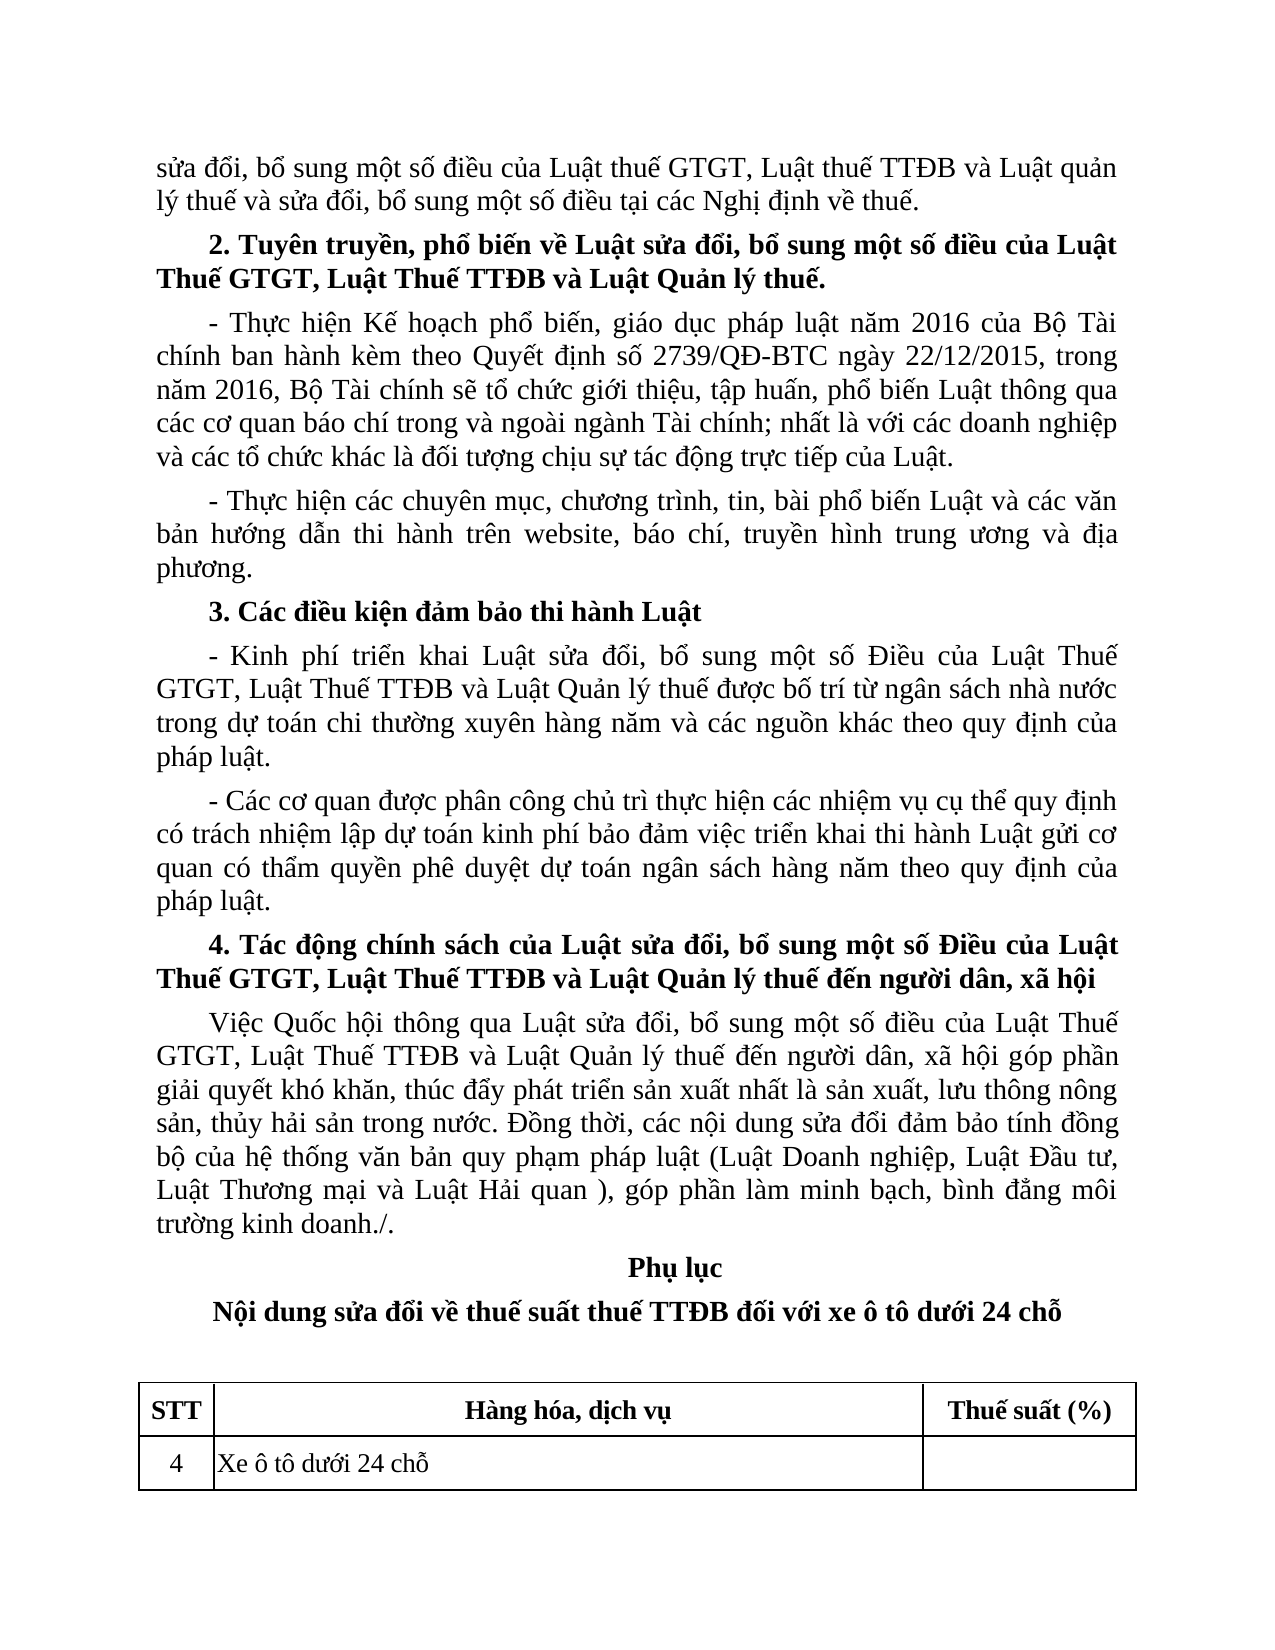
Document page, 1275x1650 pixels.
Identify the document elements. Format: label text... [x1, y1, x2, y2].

table_cell 4 [140, 1437, 213, 1489]
text - Thực hiện Kế hoạch phổ biến, giáo dục pháp luật năm 2016 của Bộ Tài chính ban hành kèm theo Quyết định số 2739/QĐ-BTC ngày 22/12/2015, trong năm 2016, Bộ Tài chính sẽ tổ chức giới thiệu, tập huấn, phổ biến Luật thông qua các cơ quan báo chí trong và ngoài ngành Tài chính; nhất là với các doanh nghiệp và các tổ chức khác là đối tượng chịu sự tác động trực tiếp của Luật. [156, 305, 1119, 473]
table_cell Xe ô tô dưới 24 chỗ [215, 1437, 922, 1489]
text Việc Quốc hội thông qua Luật sửa đổi, bổ sung một số điều của Luật Thuế GTGT, Luật Thuế TTĐB và Luật Quản lý thuế đến người dân, xã hội góp phần giải quyết khó khăn, thúc đẩy phát triển sản xuất nhất là sản xuất, lưu thông nông sản, thủy hải sản trong nước. Đồng thời, các nội dung sửa đổi đảm bảo tính đồng bộ của hệ thống văn bản quy phạm pháp luật (Luật Doanh nghiệp, Luật Đầu tư, Luật Thương mại và Luật Hải quan ), góp phần làm minh bạch, bình đẳng môi trường kinh doanh./. [156, 1005, 1119, 1239]
text - Kinh phí triển khai Luật sửa đổi, bổ sung một số Điều của Luật Thuế GTGT, Luật Thuế TTĐB và Luật Quản lý thuế được bố trí từ ngân sách nhà nước trong dự toán chi thường xuyên hàng năm và các nguồn khác theo quy định của pháp luật. [156, 638, 1119, 772]
table_cell [924, 1437, 1135, 1489]
text Nội dung sửa đổi về thuế suất thuế TTĐB đối với xe ô tô dưới 24 chỗ [150, 1294, 1125, 1327]
text 3. Các điều kiện đảm bảo thi hành Luật [156, 594, 1119, 628]
text 2. Tuyên truyền, phổ biến về Luật sửa đổi, bổ sung một số điều của Luật Thuế GTGT, Luật Thuế TTĐB và Luật Quản lý thuế. [156, 227, 1119, 294]
table_header Thuế suất (%) [924, 1383, 1135, 1435]
text Phụ lục [150, 1250, 1125, 1283]
table_header Hàng hóa, dịch vụ [215, 1383, 923, 1435]
text - Thực hiện các chuyên mục, chương trình, tin, bài phổ biến Luật và các văn bản hướng dẫn thi hành trên website, báo chí, truyền hình trung ương và địa phương. [156, 483, 1119, 584]
text - Các cơ quan được phân công chủ trì thực hiện các nhiệm vụ cụ thể quy định có trách nhiệm lập dự toán kinh phí bảo đảm việc triển khai thi hành Luật gửi cơ quan có thẩm quyền phê duyệt dự toán ngân sách hàng năm theo quy định của pháp luật. [156, 783, 1119, 917]
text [156, 150, 1119, 217]
text 4. Tác động chính sách của Luật sửa đổi, bổ sung một số Điều của Luật Thuế GTGT, Luật Thuế TTĐB và Luật Quản lý thuế đến người dân, xã hội [156, 927, 1119, 994]
table_header STT [140, 1383, 214, 1435]
